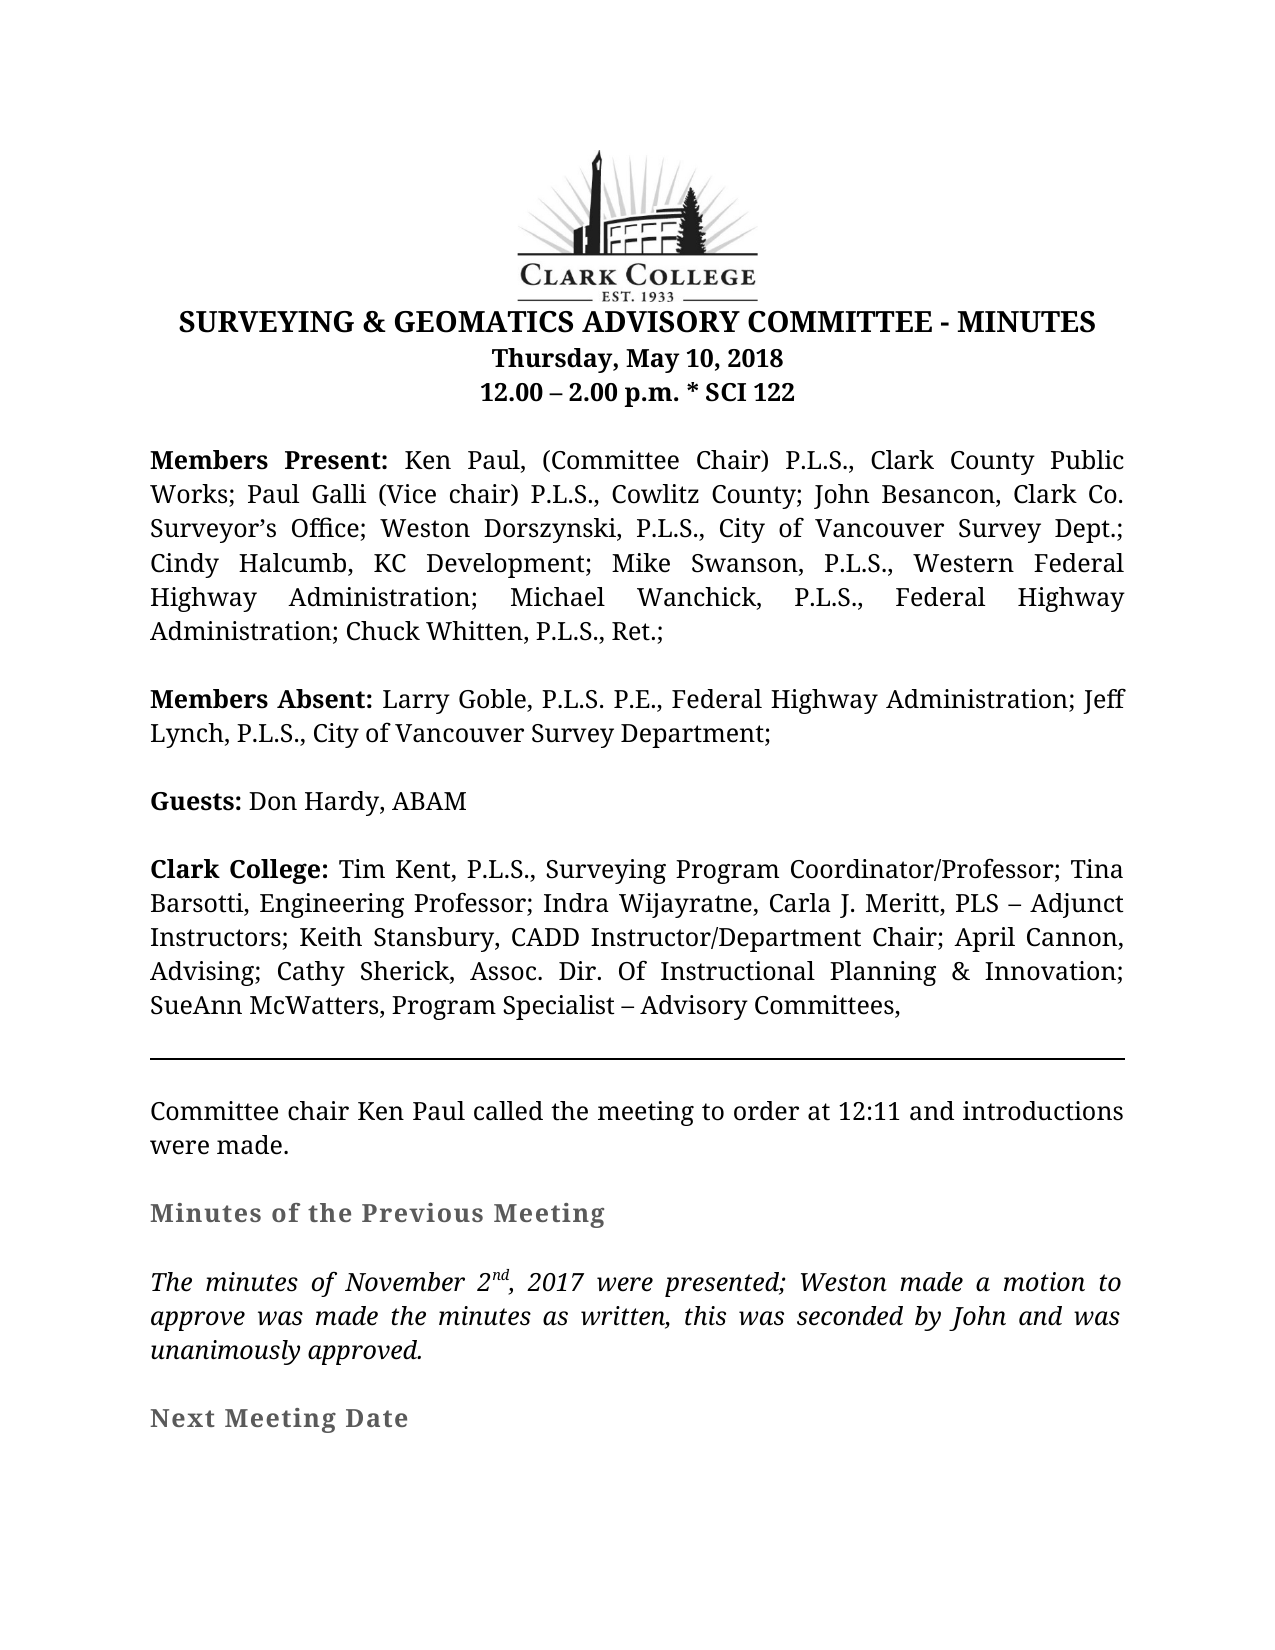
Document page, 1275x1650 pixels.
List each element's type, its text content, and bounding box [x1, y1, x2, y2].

subtitle Next Meeting Date [150, 1400, 1125, 1434]
text Guests: Don Hardy, ABAM [150, 784, 1125, 818]
text Members Present: Ken Paul, (Committee Chair) P.L.S., Clark County Public Works; Paul Galli (Vice chair) P.L.S., Cowlitz County; John Besancon, Clark Co. Surveyor’s Office; Weston Dorszynski, P.L.S., City of Vancouver Survey Dept.; Cindy Halcumb, KC Development; Mike Swanson, P.L.S., Western Federal Highway Administration; Michael Wanchick, P.L.S., Federal Highway Administration; Chuck Whitten, P.L.S., Ret.; [150, 443, 1125, 647]
text The minutes of November 2nd, 2017 were presented; Weston made a motion to approve was made the minutes as written, this was seconded by John and was unanimously approved. [150, 1264, 1125, 1366]
picture [517, 150, 758, 302]
text SURVEYING & GEOMATICS ADVISORY COMMITTEE - MINUTES [150, 301, 1125, 341]
text 12.00 – 2.00 p.m. * SCI 122 [150, 375, 1125, 409]
text Thursday, May 10, 2018 [150, 341, 1125, 375]
subtitle Minutes of the Previous Meeting [150, 1196, 1125, 1230]
text Clark College: Tim Kent, P.L.S., Surveying Program Coordinator/Professor; Tina Barsotti, Engineering Professor; Indra Wijayratne, Carla J. Meritt, PLS – Adjunct Instructors; Keith Stansbury, CADD Instructor/Department Chair; April Cannon, Advising; Cathy Sherick, Assoc. Dir. Of Instructional Planning & Innovation; SueAnn McWatters, Program Specialist – Advisory Committees, [150, 852, 1125, 1022]
text Committee chair Ken Paul called the meeting to order at 12:11 and introductions were made. [150, 1094, 1125, 1162]
text Members Absent: Larry Goble, P.L.S. P.E., Federal Highway Administration; Jeff Lynch, P.L.S., City of Vancouver Survey Department; [150, 681, 1125, 749]
